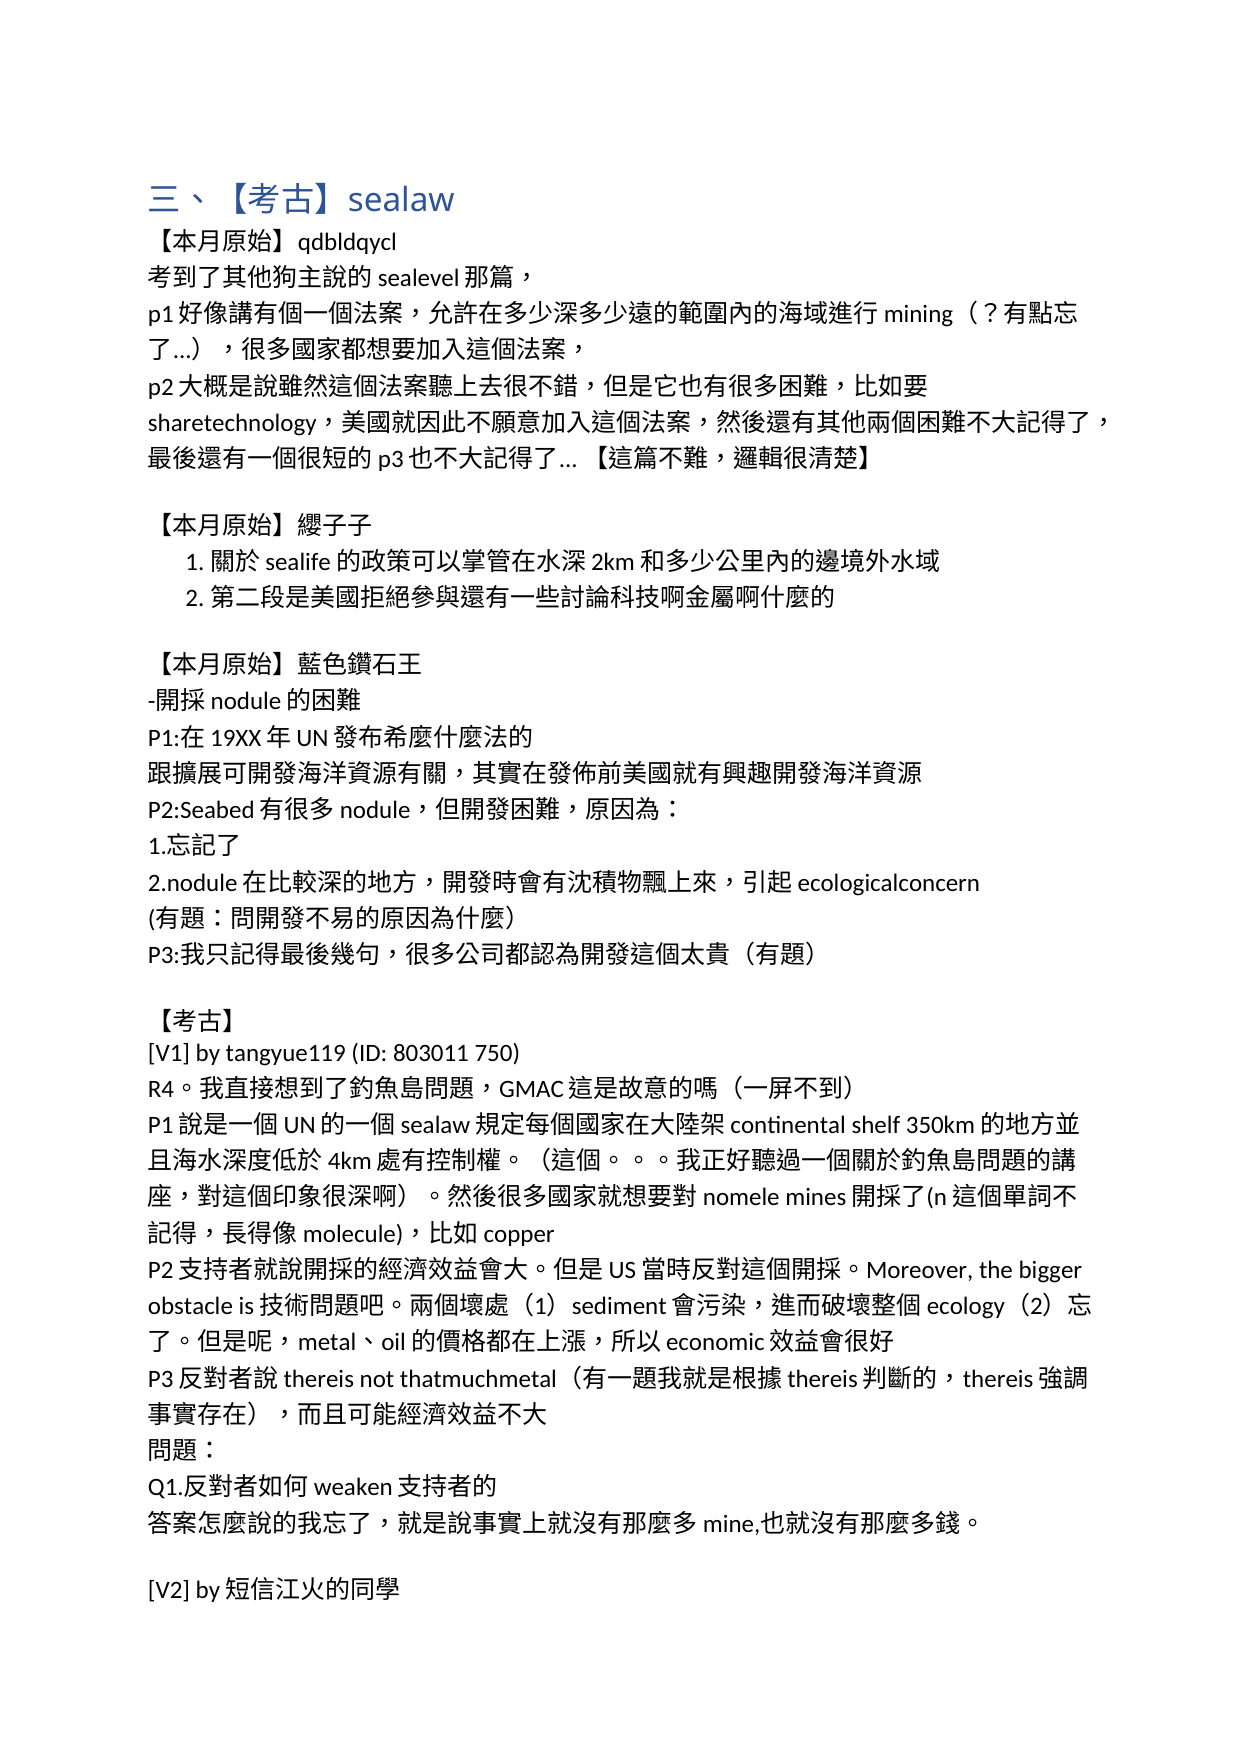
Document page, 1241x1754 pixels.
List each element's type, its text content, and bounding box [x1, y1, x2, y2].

text 最後還有一個很短的p3也不大記得了... 【這篇不難，邏輯很清楚】 [148, 438, 1093, 475]
text P2支持者就說開採的經濟效益會大。但是US當時反對這個開採。Moreover, the bigger obstacle is技術問題吧。兩個壞處（1）sediment會污染，進而破壞整個ecology（2）忘了。但是呢，metal、oil的價格都在上漲，所以economic效益會很好 [148, 1249, 1093, 1358]
text [V2] by 短信江火的同學 [148, 1570, 1093, 1606]
text P3反對者說thereis not thatmuchmetal（有一題我就是根據thereis判斷的，thereis強調事實存在），而且可能經濟效益不大 [148, 1358, 1093, 1431]
text -開採nodule的困難 [148, 681, 1093, 717]
text P3:我只記得最後幾句，很多公司都認為開發這個太貴（有題） [148, 934, 1093, 971]
text p1好像講有個一個法案，允許在多少深多少遠的範圍內的海域進行mining（？有點忘了...），很多國家都想要加入這個法案， [148, 293, 1093, 366]
text p2大概是說雖然這個法案聽上去很不錯，但是它也有很多困難，比如要sharetechnology，美國就因此不願意加入這個法案，然後還有其他兩個困難不大記得了， [148, 366, 1093, 438]
text 考到了其他狗主說的sealevel那篇， [148, 257, 1093, 293]
text 跟擴展可開發海洋資源有關，其實在發佈前美國就有興趣開發海洋資源 [148, 753, 1093, 789]
text R4。我直接想到了釣魚島問題，GMAC這是故意的嗎（一屏不到） [148, 1068, 1093, 1104]
text P1說是一個UN的一個sealaw規定每個國家在大陸架continental shelf 350km的地方並且海水深度低於4km處有控制權。（這個。。。我正好聽過一個關於釣魚島問題的講座，對這個印象很深啊）。然後很多國家就想要對nomele mines開採了(n這個單詞不記得，長得像molecule)，比如copper [148, 1104, 1093, 1249]
text [V1] by tangyue119 (ID: 803011 750) [148, 1038, 1093, 1068]
text Q1.反對者如何weaken支持者的 [148, 1467, 1093, 1503]
text P2:Seabed有很多nodule，但開發困難，原因為： [148, 789, 1093, 826]
list 第二段是美國拒絕參與還有一些討論科技啊金屬啊什麼的 [185, 578, 1093, 614]
text 2.nodule在比較深的地方，開發時會有沈積物飄上來，引起ecologicalconcern [148, 862, 1093, 898]
text 【本月原始】qdbldqycl [148, 221, 1093, 257]
text 問題： [148, 1431, 1093, 1467]
list 關於sealife的政策可以掌管在水深2km和多少公里內的邊境外水域 [185, 542, 1093, 578]
text P1:在19XX年UN發布希麼什麼法的 [148, 717, 1093, 753]
text (有題：問開發不易的原因為什麼） [148, 898, 1093, 934]
subtitle 三、【考古】sealaw [148, 173, 1093, 221]
text 【本月原始】藍色鑽石王 [148, 644, 1093, 681]
text 答案怎麼說的我忘了，就是說事實上就沒有那麼多mine,也就沒有那麼多錢。 [148, 1503, 1093, 1539]
text 1.忘記了 [148, 826, 1093, 862]
text 【本月原始】纓子子 [148, 505, 1093, 542]
text 【考古】 [148, 1001, 1093, 1038]
